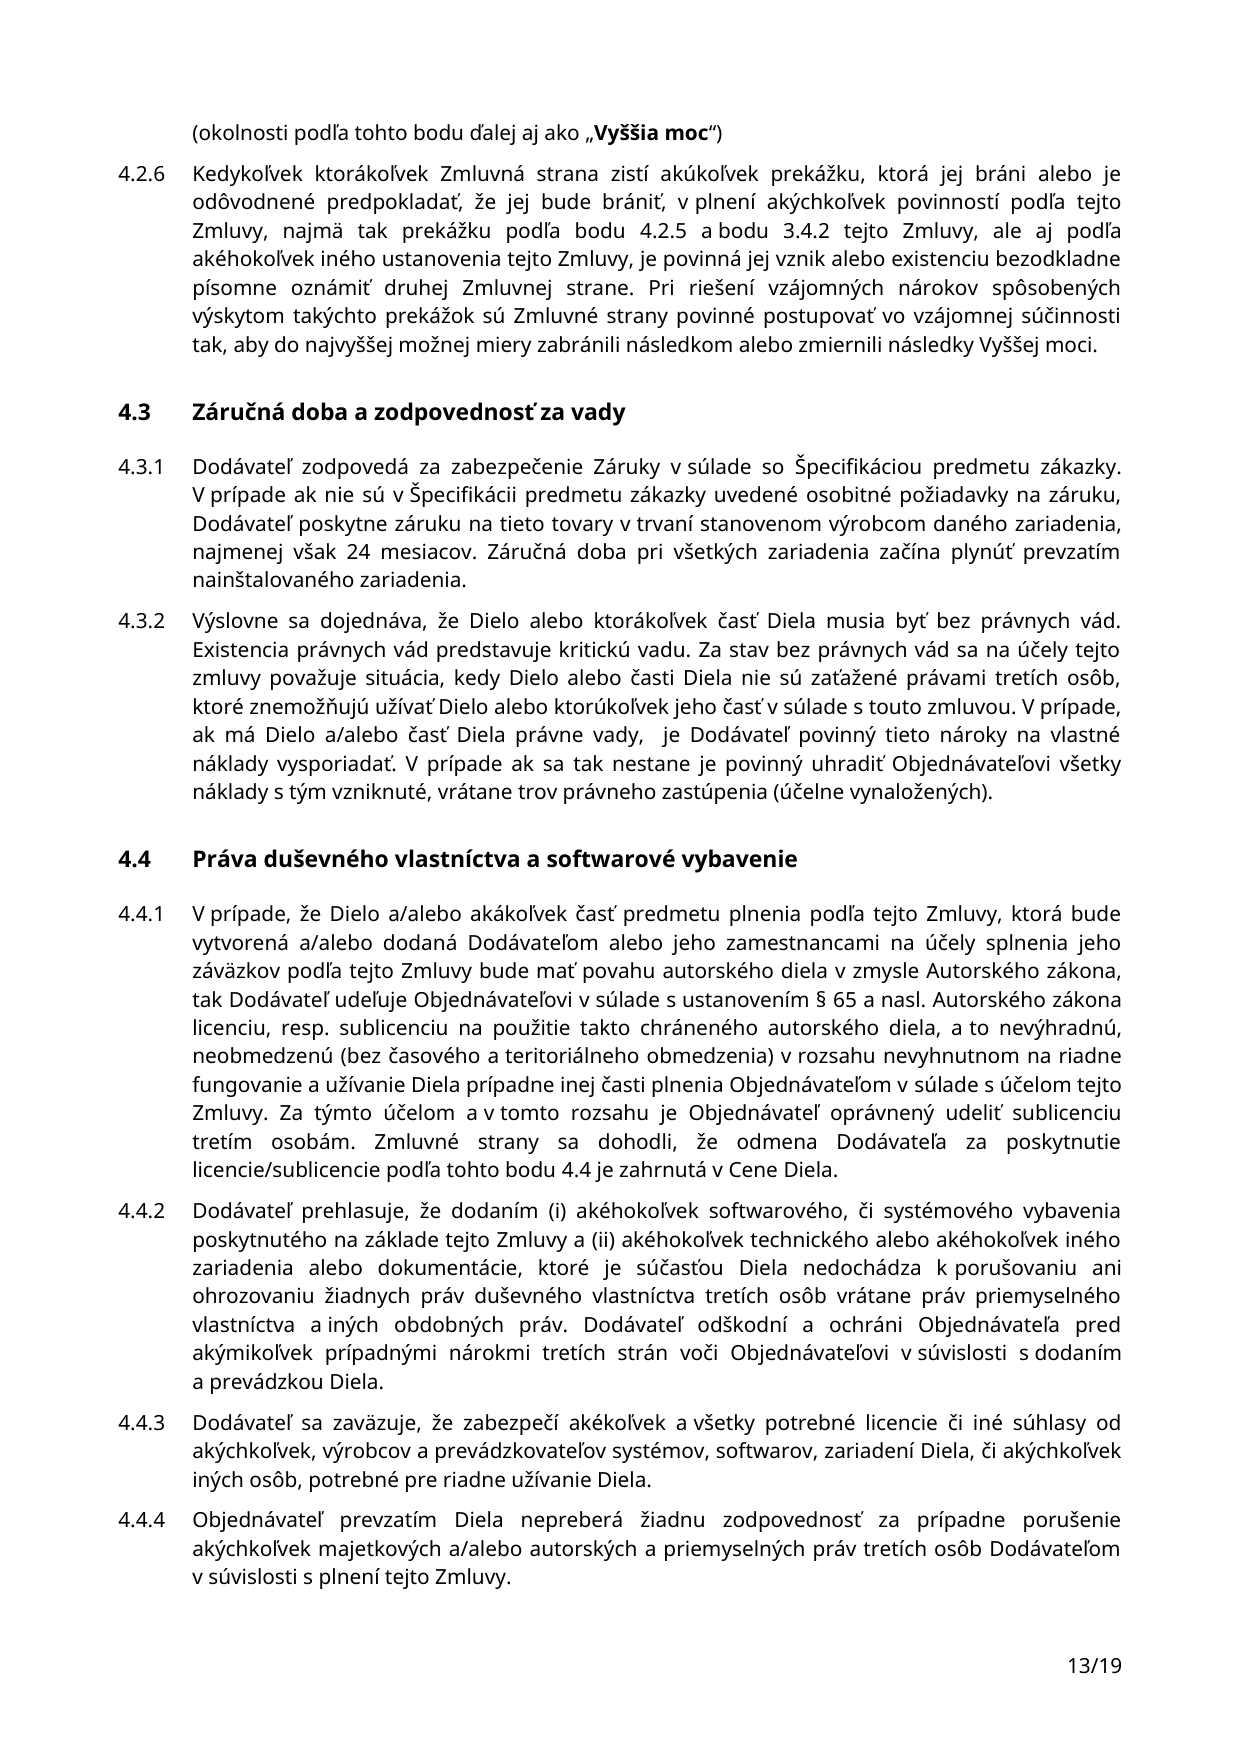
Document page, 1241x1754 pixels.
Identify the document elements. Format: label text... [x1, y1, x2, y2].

list Dodávateľ zodpovedá za zabezpečenie Záruky v súlade so Špecifikáciou predmetu zákazky. V prípade ak nie sú v Špecifikácii predmetu zákazky uvedené osobitné požiadavky na záruku, Dodávateľ poskytne záruku na tieto tovary v trvaní stanovenom výrobcom daného zariadenia, najmenej však 24 mesiacov. Záručná doba pri všetkých zariadenia začína plynúť prevzatím nainštalovaného zariadenia. [118, 452, 1122, 594]
list Objednávateľ prevzatím Diela nepreberá žiadnu zodpovednosť za prípadne porušenie akýchkoľvek majetkových a/alebo autorských a priemyselných práv tretích osôb Dodávateľom v súvislosti s plnení tejto Zmluvy. [118, 1506, 1122, 1591]
list Dodávateľ sa zaväzuje, že zabezpečí akékoľvek a všetky potrebné licencie či iné súhlasy od akýchkoľvek, výrobcov a prevádzkovateľov systémov, softwarov, zariadení Diela, či akýchkoľvek iných osôb, potrebné pre riadne užívanie Diela. [118, 1408, 1122, 1493]
list Výslovne sa dojednáva, že Dielo alebo ktorákoľvek časť Diela musia byť bez právnych vád. Existencia právnych vád predstavuje kritickú vadu. Za stav bez právnych vád sa na účely tejto zmluvy považuje situácia, kedy Dielo alebo časti Diela nie sú zaťažené právami tretích osôb, ktoré znemožňujú užívať Dielo alebo ktorúkoľvek jeho časť v súlade s touto zmluvou. V prípade, ak má Dielo a/alebo časť Diela právne vady, je Dodávateľ povinný tieto nároky na vlastné náklady vysporiadať. V prípade ak sa tak nestane je povinný uhradiť Objednávateľovi všetky náklady s tým vzniknuté, vrátane trov právneho zastúpenia (účelne vynaložených). [118, 607, 1122, 806]
list Kedykoľvek ktorákoľvek Zmluvná strana zistí akúkoľvek prekážku, ktorá jej bráni alebo je odôvodnené predpokladať, že jej bude brániť, v plnení akýchkoľvek povinností podľa tejto Zmluvy, najmä tak prekážku podľa bodu 4.2.5 a bodu 3.4.2 tejto Zmluvy, ale aj podľa akéhokoľvek iného ustanovenia tejto Zmluvy, je povinná jej vznik alebo existenciu bezodkladne písomne oznámiť druhej Zmluvnej strane. Pri riešení vzájomných nárokov spôsobených výskytom takýchto prekážok sú Zmluvné strany povinné postupovať vo vzájomnej súčinnosti tak, aby do najvyššej možnej miery zabránili následkom alebo zmiernili následky Vyššej moci. [118, 159, 1122, 358]
text Práva duševného vlastníctva a softwarové vybavenie [118, 843, 1122, 874]
text Záručná doba a zodpovednosť za vady [118, 396, 1122, 427]
list Dodávateľ prehlasuje, že dodaním (i) akéhokoľvek softwarového, či systémového vybavenia poskytnutého na základe tejto Zmluvy a (ii) akéhokoľvek technického alebo akéhokoľvek iného zariadenia alebo dokumentácie, ktoré je súčasťou Diela nedochádza k porušovaniu ani ohrozovaniu žiadnych práv duševného vlastníctva tretích osôb vrátane práv priemyselného vlastníctva a iných obdobných práv. Dodávateľ odškodní a ochráni Objednávateľa pred akýmikoľvek prípadnými nárokmi tretích strán voči Objednávateľovi v súvislosti s dodaním a prevádzkou Diela. [118, 1196, 1122, 1395]
text (okolnosti podľa tohto bodu ďalej aj ako „Vyššia moc“) [192, 118, 1122, 147]
list V prípade, že Dielo a/alebo akákoľvek časť predmetu plnenia podľa tejto Zmluvy, ktorá bude vytvorená a/alebo dodaná Dodávateľom alebo jeho zamestnancami na účely splnenia jeho záväzkov podľa tejto Zmluvy bude mať povahu autorského diela v zmysle Autorského zákona, tak Dodávateľ udeľuje Objednávateľovi v súlade s ustanovením § 65 a nasl. Autorského zákona licenciu, resp. sublicenciu na použitie takto chráneného autorského diela, a to nevýhradnú, neobmedzenú (bez časového a teritoriálneho obmedzenia) v rozsahu nevyhnutnom na riadne fungovanie a užívanie Diela prípadne inej časti plnenia Objednávateľom v súlade s účelom tejto Zmluvy. Za týmto účelom a v tomto rozsahu je Objednávateľ oprávnený udeliť sublicenciu tretím osobám. Zmluvné strany sa dohodli, že odmena Dodávateľa za poskytnutie licencie/sublicencie podľa tohto bodu 4.4 je zahrnutá v Cene Diela. [118, 899, 1122, 1184]
